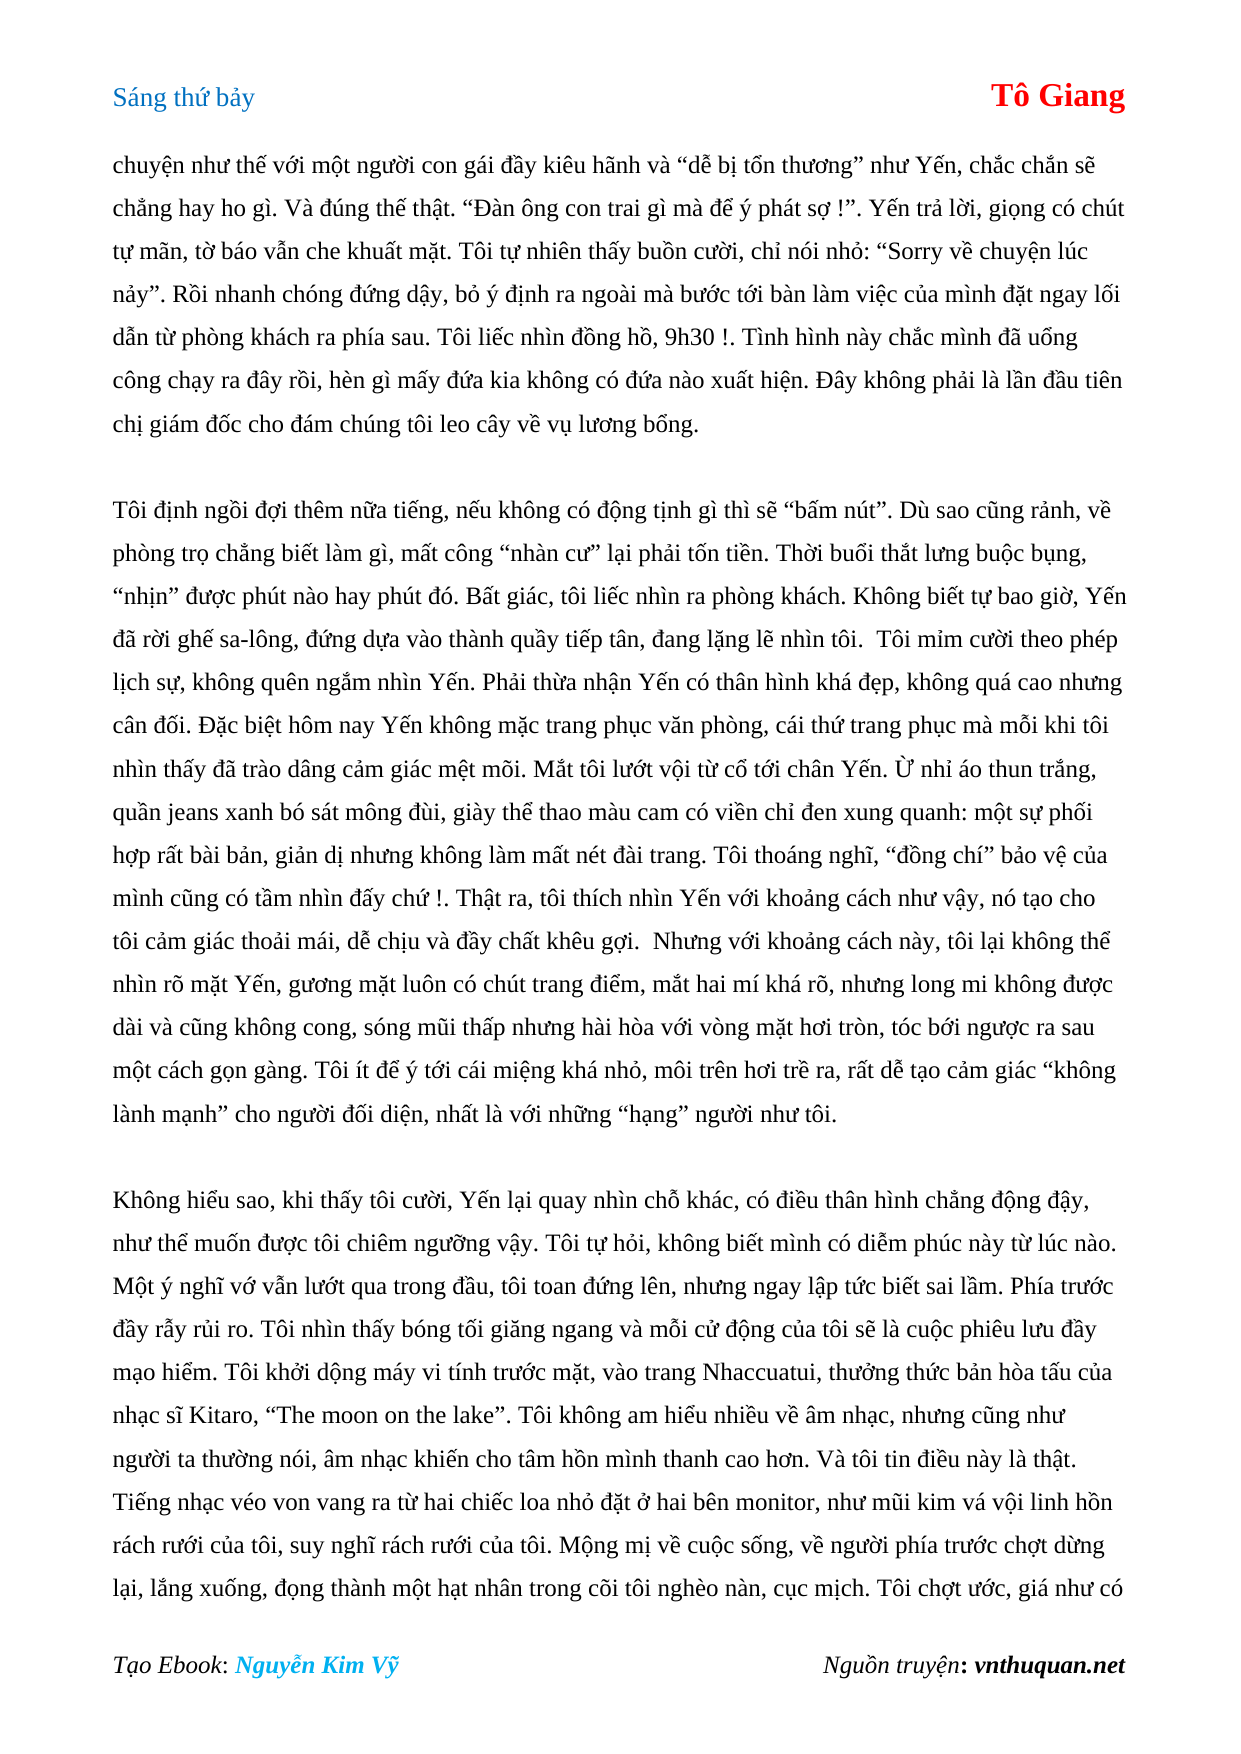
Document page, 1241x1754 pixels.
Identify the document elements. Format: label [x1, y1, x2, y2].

text [112, 150, 1128, 1602]
